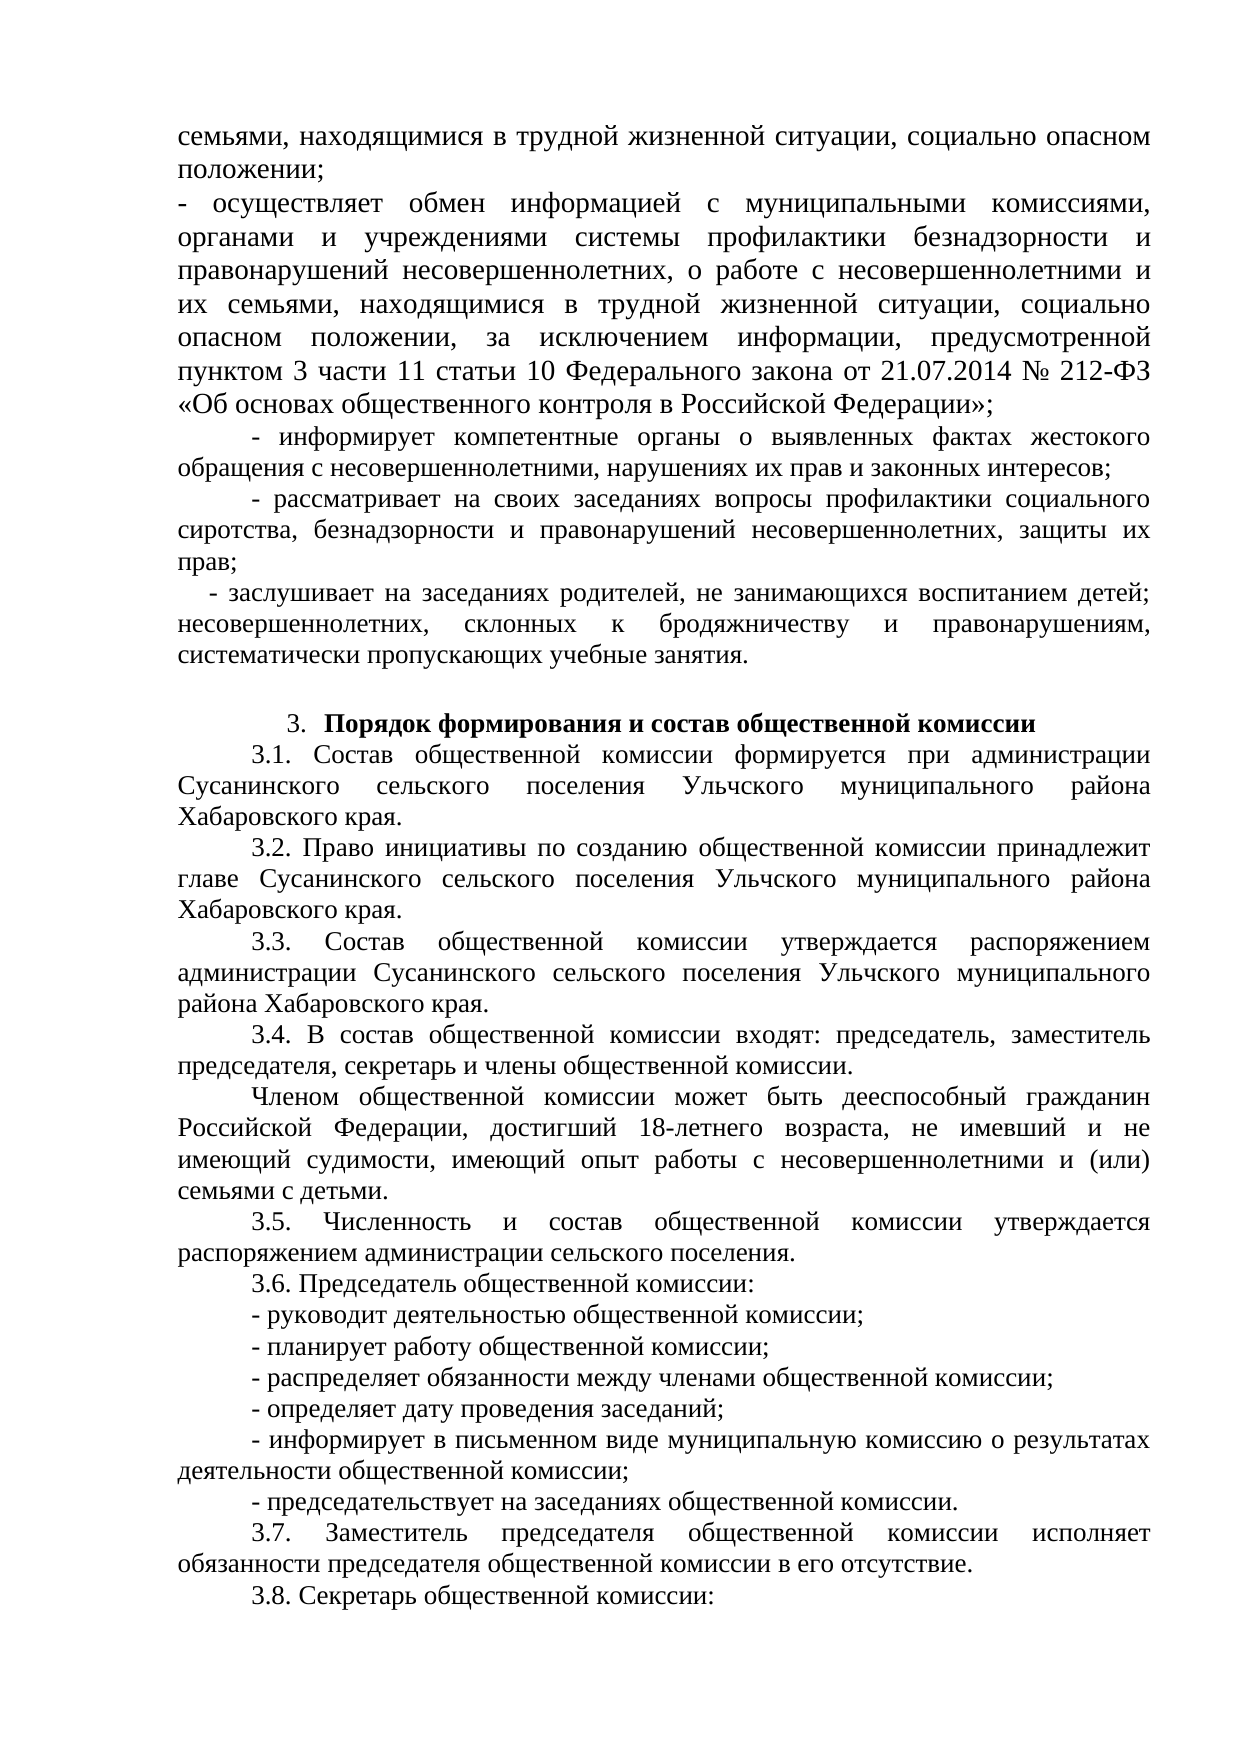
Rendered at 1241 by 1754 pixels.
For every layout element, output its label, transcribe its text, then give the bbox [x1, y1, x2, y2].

text - планирует работу общественной комиссии; [177, 1329, 1152, 1361]
text 3.3. Состав общественной комиссии утверждается распоряжением администрации Сусанинского сельского поселения Ульчского муниципального района Хабаровского края. [177, 925, 1152, 1018]
text 3.8. Секретарь общественной комиссии: [177, 1579, 1152, 1610]
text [177, 118, 1152, 185]
text 3.2. Право инициативы по созданию общественной комиссии принадлежит главе Сусанинского сельского поселения Ульчского муниципального района Хабаровского края. [177, 831, 1152, 925]
text 3.1. Состав общественной комиссии формируется при администрации Сусанинского сельского поселения Ульчского муниципального района Хабаровского края. [177, 738, 1152, 831]
list Порядок формирования и состав общественной комиссии [171, 707, 1152, 738]
text 3.4. В состав общественной комиссии входят: председатель, заместитель председателя, секретарь и члены общественной комиссии. [177, 1018, 1152, 1080]
text - руководит деятельностью общественной комиссии; [177, 1298, 1152, 1329]
text 3.7. Заместитель председателя общественной комиссии исполняет обязанности председателя общественной комиссии в его отсутствие. [177, 1516, 1152, 1579]
text - заслушивает на заседаниях родителей, не занимающихся воспитанием детей; несовершеннолетних, склонных к бродяжничеству и правонарушениям, систематически пропускающих учебные занятия. [177, 576, 1152, 669]
text - распределяет обязанности между членами общественной комиссии; [177, 1361, 1152, 1392]
text - рассматривает на своих заседаниях вопросы профилактики социального сиротства, безнадзорности и правонарушений несовершеннолетних, защиты их прав; [177, 482, 1152, 576]
text - информирует в письменном виде муниципальную комиссию о результатах деятельности общественной комиссии; [177, 1423, 1152, 1485]
text - председательствует на заседаниях общественной комиссии. [177, 1485, 1152, 1516]
text 3.5. Численность и состав общественной комиссии утверждается распоряжением администрации сельского поселения. [177, 1205, 1152, 1267]
text - осуществляет обмен информацией с муниципальными комиссиями, органами и учреждениями системы профилактики безнадзорности и правонарушений несовершеннолетних, о работе с несовершеннолетними и их семьями, находящимися в трудной жизненной ситуации, социально опасном положении, за исключением информации, предусмотренной пунктом 3 части 11 статьи 10 Федерального закона от 21.07.2014 № 212-ФЗ «Об основах общественного контроля в Российской Федерации»; [177, 185, 1152, 420]
text Членом общественной комиссии может быть дееспособный гражданин Российской Федерации, достигший 18-летнего возраста, не имевший и не имеющий судимости, имеющий опыт работы с несовершеннолетними и (или) семьями с детьми. [177, 1080, 1152, 1205]
text 3.6. Председатель общественной комиссии: [177, 1267, 1152, 1298]
text - определяет дату проведения заседаний; [177, 1392, 1152, 1423]
text - информирует компетентные органы о выявленных фактах жестокого обращения с несовершеннолетними, нарушениях их прав и законных интересов; [177, 420, 1152, 482]
